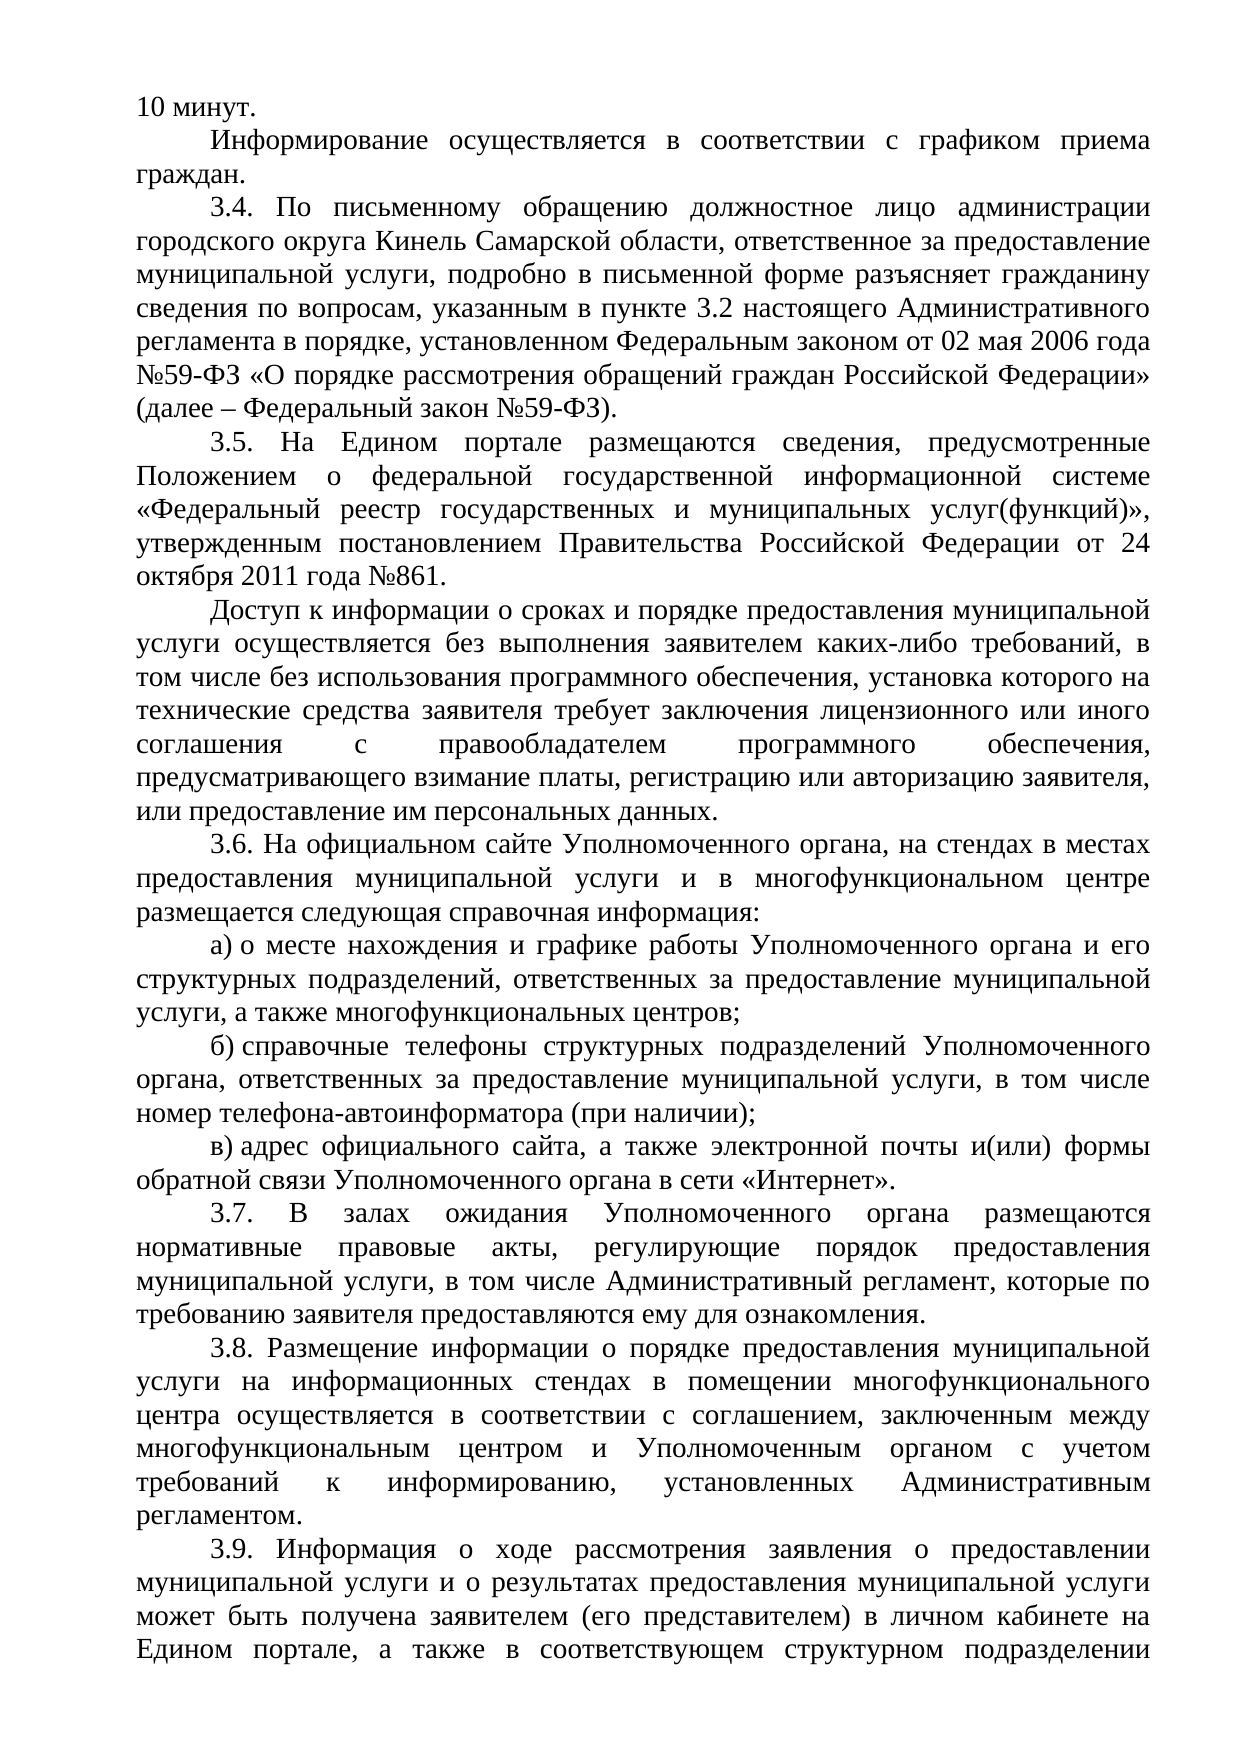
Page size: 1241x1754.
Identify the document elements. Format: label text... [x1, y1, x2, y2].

text 3.8. Размещение информации о порядке предоставления муниципальной услуги на информационных стендах в помещении многофункционального центра осуществляется в соответствии с соглашением, заключенным между многофункциональным центром и Уполномоченным органом с учетом требований к информированию, установленных Административным регламентом. [136, 1330, 1151, 1531]
text 3.5. На Едином портале размещаются сведения, предусмотренные Положением о федеральной государственной информационной системе «Федеральный реестр государственных и муниципальных услуг(функций)», утвержденным постановлением Правительства Российской Федерации от 24 октября 2011 года №861. [136, 424, 1151, 592]
text 3.7. В залах ожидания Уполномоченного органа размещаются нормативные правовые акты, регулирующие порядок предоставления муниципальной услуги, в том числе Административный регламент, которые по требованию заявителя предоставляются ему для ознакомления. [136, 1196, 1151, 1330]
text 3.4. По письменному обращению должностное лицо администрации городского округа Кинель Самарской области, ответственное за предоставление муниципальной услуги, подробно в письменной форме разъясняет гражданину сведения по вопросам, указанным в пункте 3.2 настоящего Административного регламента в порядке, установленном Федеральным законом от 02 мая 2006 года №59-ФЗ «О порядке рассмотрения обращений граждан Российской Федерации» (далее – Федеральный закон №59-ФЗ). [136, 189, 1151, 424]
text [136, 89, 1151, 122]
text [136, 1531, 1151, 1665]
text Доступ к информации о сроках и порядке предоставления муниципальной услуги осуществляется без выполнения заявителем каких-либо требований, в том числе без использования программного обеспечения, установка которого на технические средства заявителя требует заключения лицензионного или иного соглашения с правообладателем программного обеспечения, предусматривающего взимание платы, регистрацию или авторизацию заявителя, или предоставление им персональных данных. [136, 592, 1151, 827]
text а) о месте нахождения и графике работы Уполномоченного органа и его структурных подразделений, ответственных за предоставление муниципальной услуги, а также многофункциональных центров; [136, 927, 1151, 1028]
text б) справочные телефоны структурных подразделений Уполномоченного органа, ответственных за предоставление муниципальной услуги, в том числе номер телефона-автоинформатора (при наличии); [136, 1028, 1151, 1128]
text 3.6. На официальном сайте Уполномоченного органа, на стендах в местах предоставления муниципальной услуги и в многофункциональном центре размещается следующая справочная информация: [136, 827, 1151, 927]
text в) адрес официального сайта, а также электронной почты и(или) формы обратной связи Уполномоченного органа в сети «Интернет». [136, 1128, 1151, 1196]
text Информирование осуществляется в соответствии с графиком приема граждан. [136, 122, 1151, 189]
